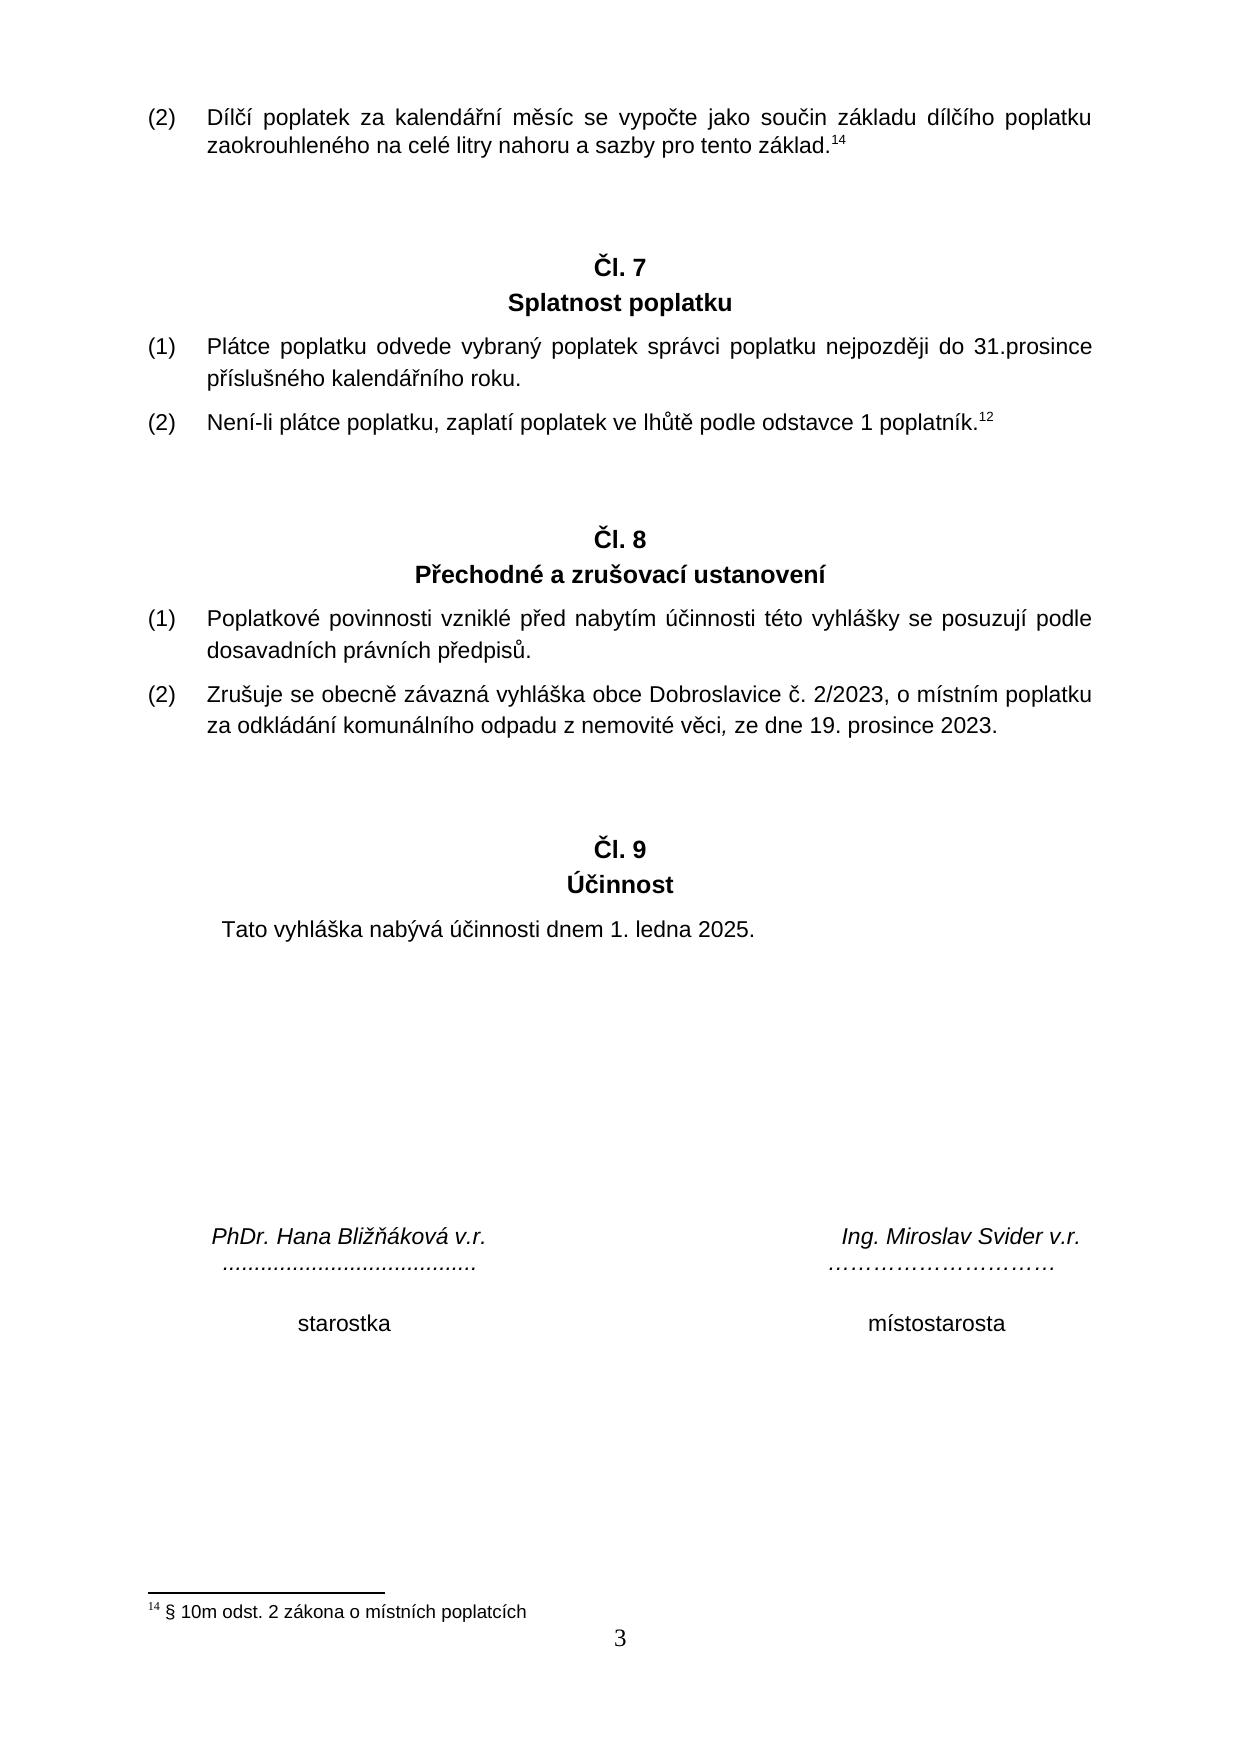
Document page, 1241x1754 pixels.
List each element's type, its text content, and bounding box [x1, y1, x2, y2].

text Účinnost [148, 870, 1093, 899]
text Čl. 7 [148, 253, 1093, 282]
list Není-li plátce poplatku, zaplatí poplatek ve lhůtě podle odstavce 1 poplatník.12 [148, 409, 1093, 435]
text starostka místostarosta [148, 1310, 1093, 1336]
text Čl. 8 [148, 524, 1093, 553]
list Poplatkové povinnosti vzniklé před nabytím účinnosti této vyhlášky se posuzují podle dosavadních právních předpisů. [148, 605, 1093, 663]
list Dílčí poplatek za kalendářní měsíc se vypočte jako součin základu dílčího poplatku zaokrouhleného na celé litry nahoru a sazby pro tento základ. [148, 103, 1093, 159]
text Čl. 9 [148, 835, 1093, 864]
text Přechodné a zrušovací ustanovení [148, 559, 1093, 588]
list Plátce poplatku odvede vybraný poplatek správci poplatku nejpozději do 31.prosince příslušného kalendářního roku. [148, 333, 1093, 391]
text PhDr. Hana Bližňáková v.r. Ing. Miroslav Svider v.r. [148, 1223, 1093, 1249]
text Splatnost poplatku [148, 288, 1093, 317]
text Tato vyhláška nabývá účinnosti dnem 1. ledna 2025. [148, 916, 1093, 942]
list Zrušuje se obecně závazná vyhláška obce Dobroslavice č. 2/2023, o místním poplatku za odkládání komunálního odpadu z nemovité věci, ze dne 19. prosince 2023. [148, 681, 1093, 738]
text ........................................ ………………………… [148, 1249, 1093, 1276]
